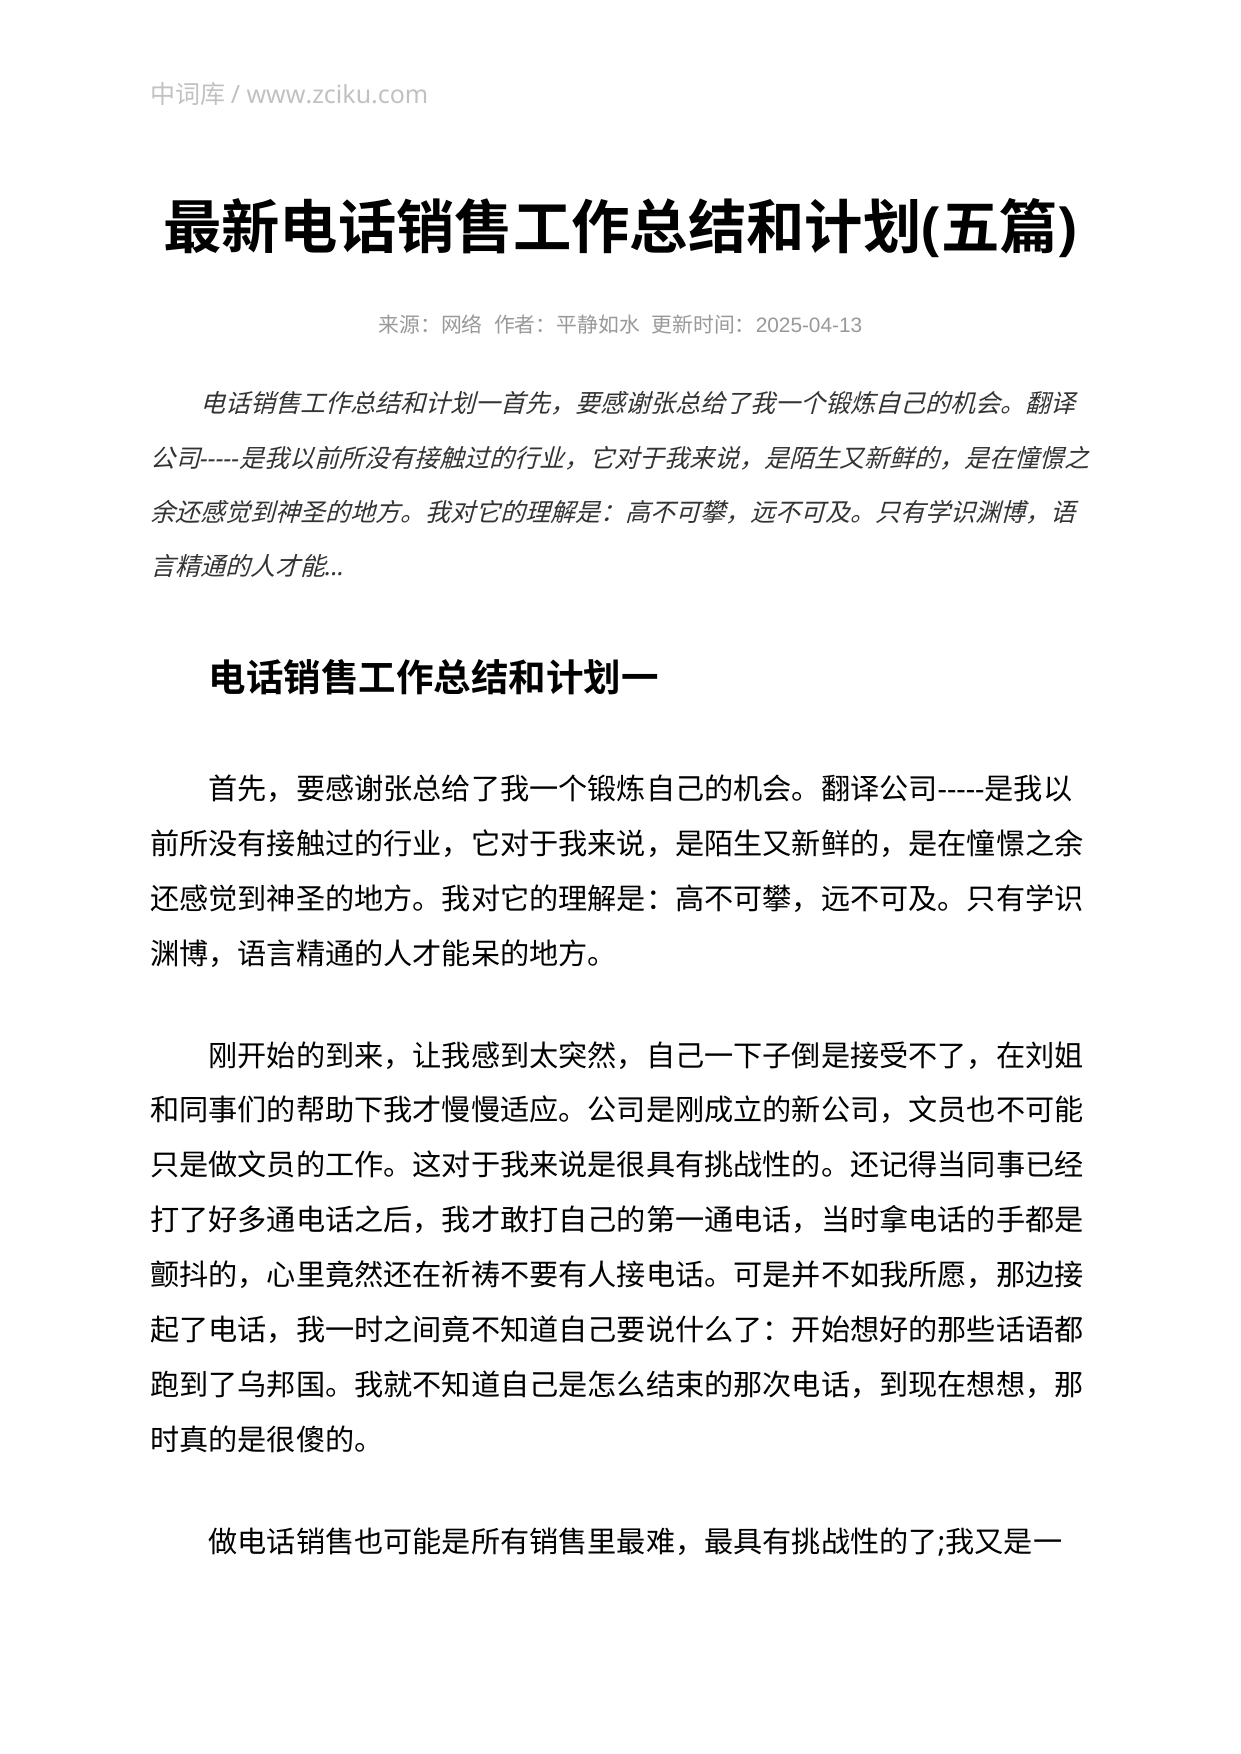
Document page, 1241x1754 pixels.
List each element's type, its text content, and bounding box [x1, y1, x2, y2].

text 电话销售工作总结和计划一 [150, 648, 1090, 702]
text 来源：网络 作者：平静如水 更新时间：2025-04-13 [150, 313, 1090, 337]
subtitle 最新电话销售工作总结和计划(五篇) [150, 181, 1090, 266]
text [150, 1518, 1090, 1561]
text 刚开始的到来，让我感到太突然，自己一下子倒是接受不了，在刘姐和同事们的帮助下我才慢慢适应。公司是刚成立的新公司，文员也不可能只是做文员的工作。这对于我来说是很具有挑战性的。还记得当同事已经打了好多通电话之后，我才敢打自己的第一通电话，当时拿电话的手都是颤抖的，心里竟然还在祈祷不要有人接电话。可是并不如我所愿，那边接起了电话，我一时之间竟不知道自己要说什么了：开始想好的那些话语都跑到了乌邦国。我就不知道自己是怎么结束的那次电话，到现在想想，那时真的是很傻的。 [150, 1032, 1090, 1459]
text 首先，要感谢张总给了我一个锻炼自己的机会。翻译公司-----是我以前所没有接触过的行业，它对于我来说，是陌生又新鲜的，是在憧憬之余还感觉到神圣的地方。我对它的理解是：高不可攀，远不可及。只有学识渊博，语言精通的人才能呆的地方。 [150, 766, 1090, 973]
text 电话销售工作总结和计划一首先，要感谢张总给了我一个锻炼自己的机会。翻译公司-----是我以前所没有接触过的行业，它对于我来说，是陌生又新鲜的，是在憧憬之余还感觉到神圣的地方。我对它的理解是：高不可攀，远不可及。只有学识渊博，语言精通的人才能... [150, 384, 1090, 583]
